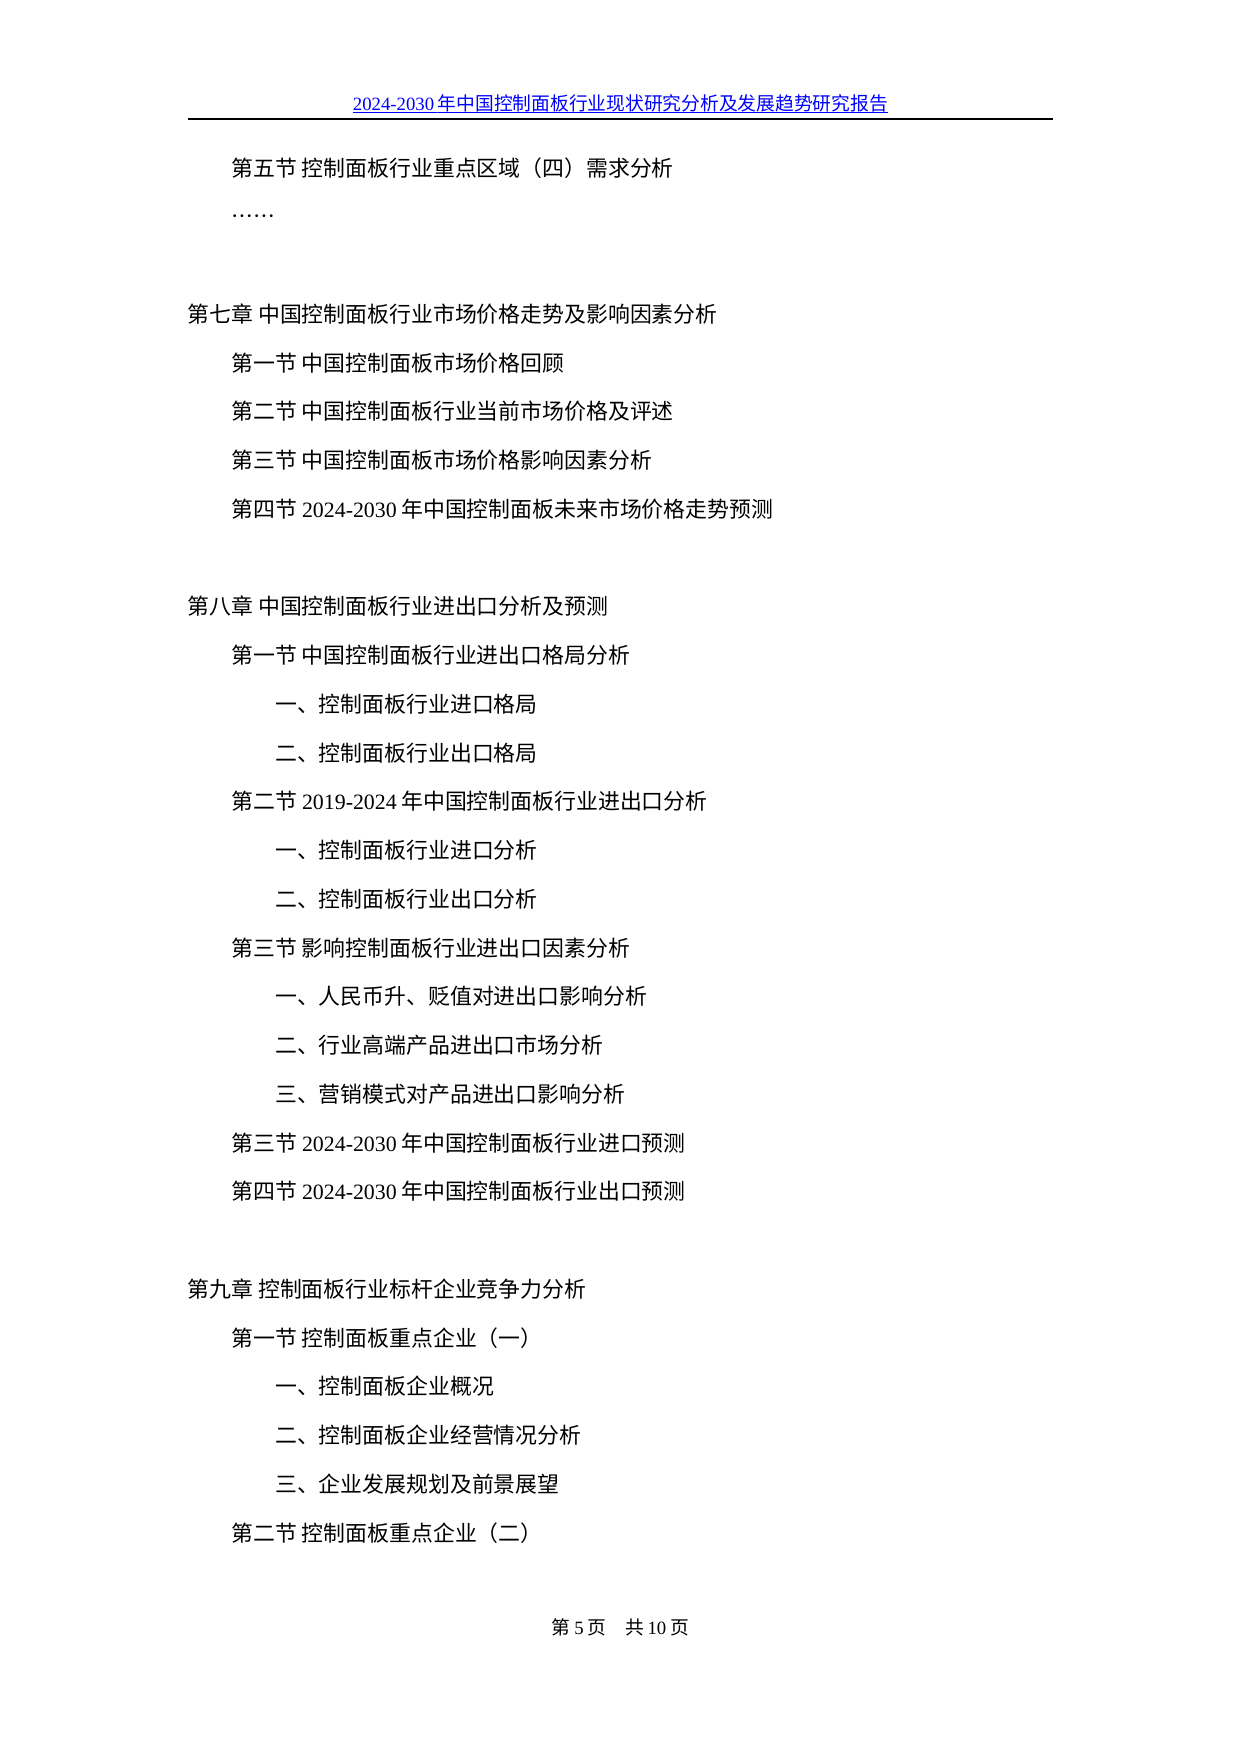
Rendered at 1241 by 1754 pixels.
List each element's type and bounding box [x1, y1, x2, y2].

text [187, 150, 1053, 1548]
